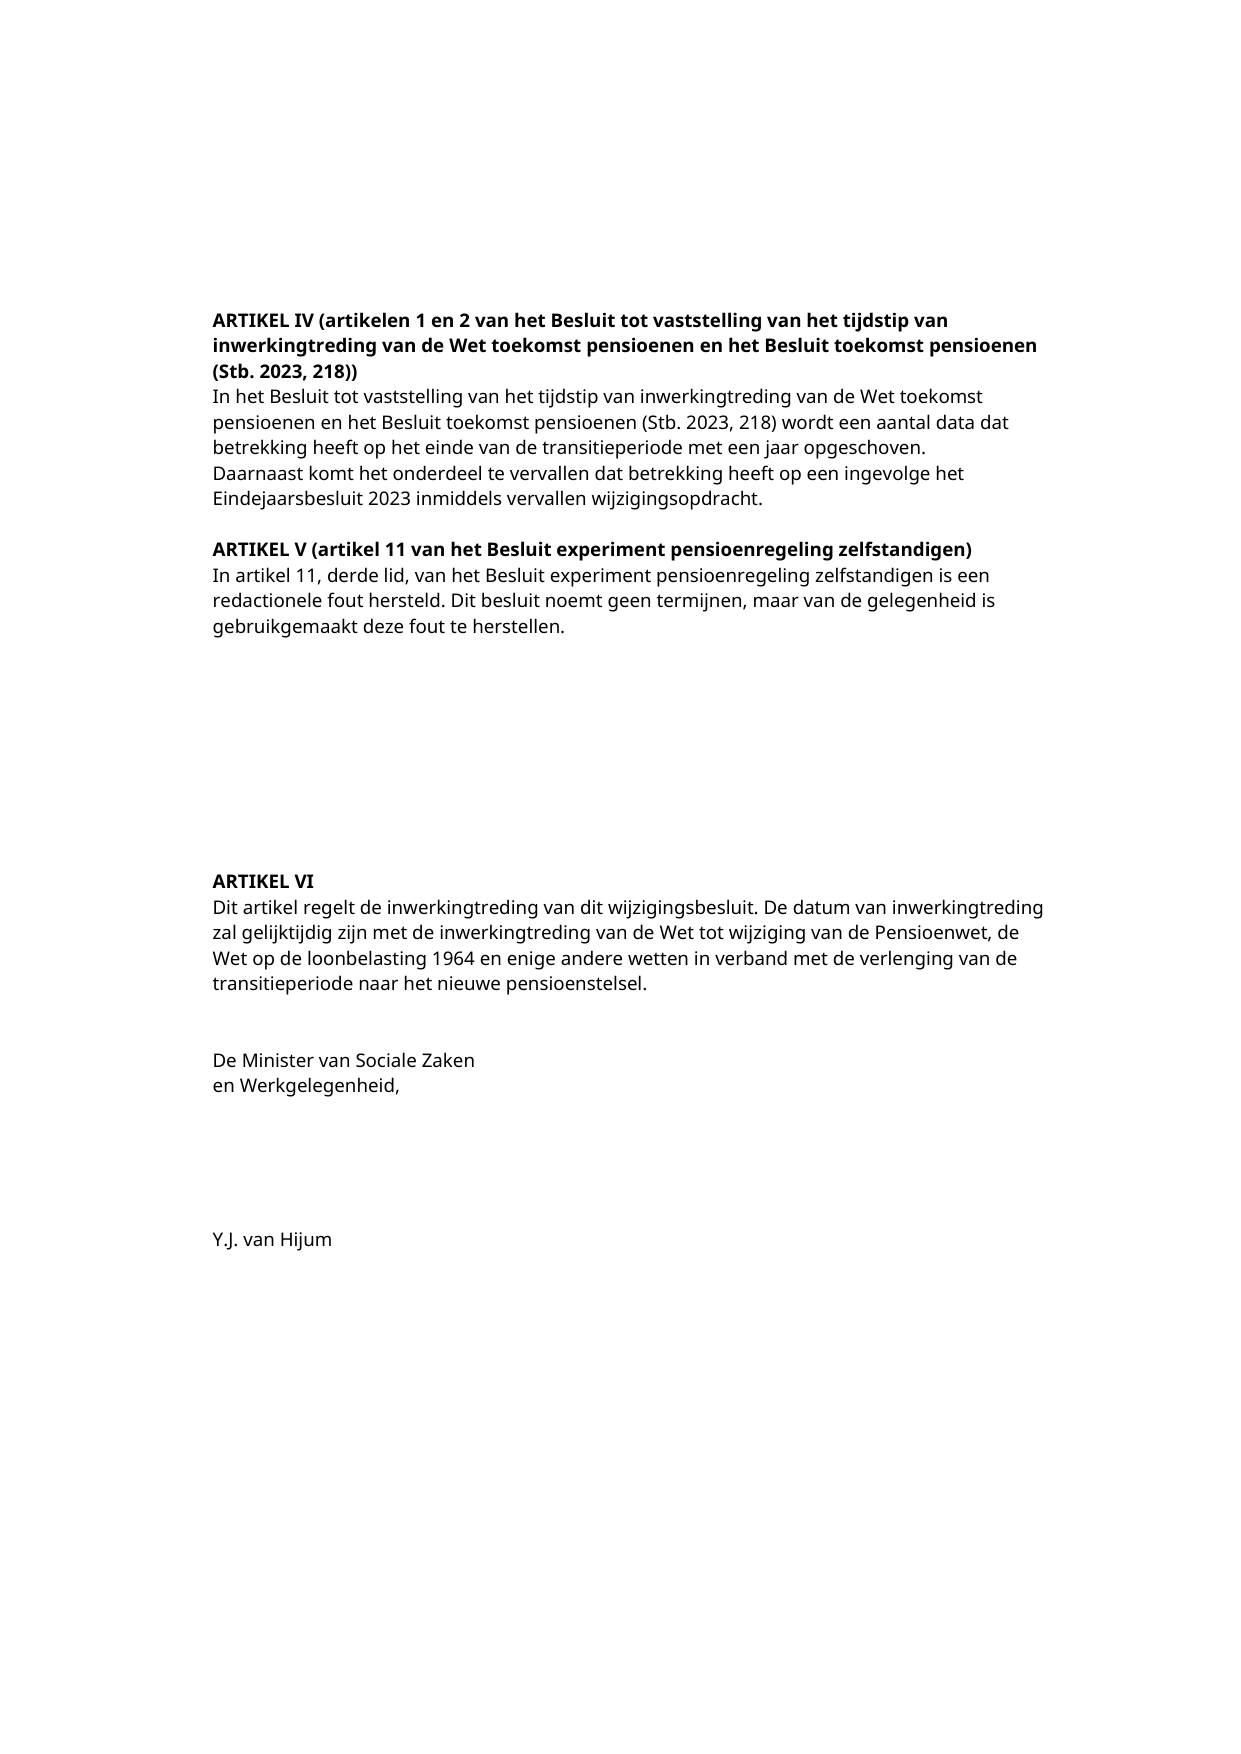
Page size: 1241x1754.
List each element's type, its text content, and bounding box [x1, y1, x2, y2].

text en Werkgelegenheid, [212, 1073, 1057, 1098]
text Y.J. van Hijum [212, 1226, 1057, 1251]
text Daarnaast komt het onderdeel te vervallen dat betrekking heeft op een ingevolge het Eindejaarsbesluit 2023 inmiddels vervallen wijzigingsopdracht. [212, 460, 1057, 511]
text In het Besluit tot vaststelling van het tijdstip van inwerkingtreding van de Wet toekomst pensioenen en het Besluit toekomst pensioenen (Stb. 2023, 218) wordt een aantal data dat betrekking heeft op het einde van de transitieperiode met een jaar opgeschoven. [212, 384, 1057, 460]
text De Minister van Sociale Zaken [212, 1047, 1057, 1073]
text ARTIKEL IV (artikelen 1 en 2 van het Besluit tot vaststelling van het tijdstip van inwerkingtreding van de Wet toekomst pensioenen en het Besluit toekomst pensioenen (Stb. 2023, 218)) [212, 307, 1057, 384]
text ARTIKEL VI [212, 868, 1057, 894]
text ARTIKEL V (artikel 11 van het Besluit experiment pensioenregeling zelfstandigen) In artikel 11, derde lid, van het Besluit experiment pensioenregeling zelfstandigen is een redactionele fout hersteld. Dit besluit noemt geen termijnen, maar van de gelegenheid is gebruikgemaakt deze fout te herstellen. [212, 537, 1057, 639]
text Dit artikel regelt de inwerkingtreding van dit wijzigingsbesluit. De datum van inwerkingtreding zal gelijktijdig zijn met de inwerkingtreding van de Wet tot wijziging van de Pensioenwet, de Wet op de loonbelasting 1964 en enige andere wetten in verband met de verlenging van de transitieperiode naar het nieuwe pensioenstelsel. [212, 894, 1057, 996]
